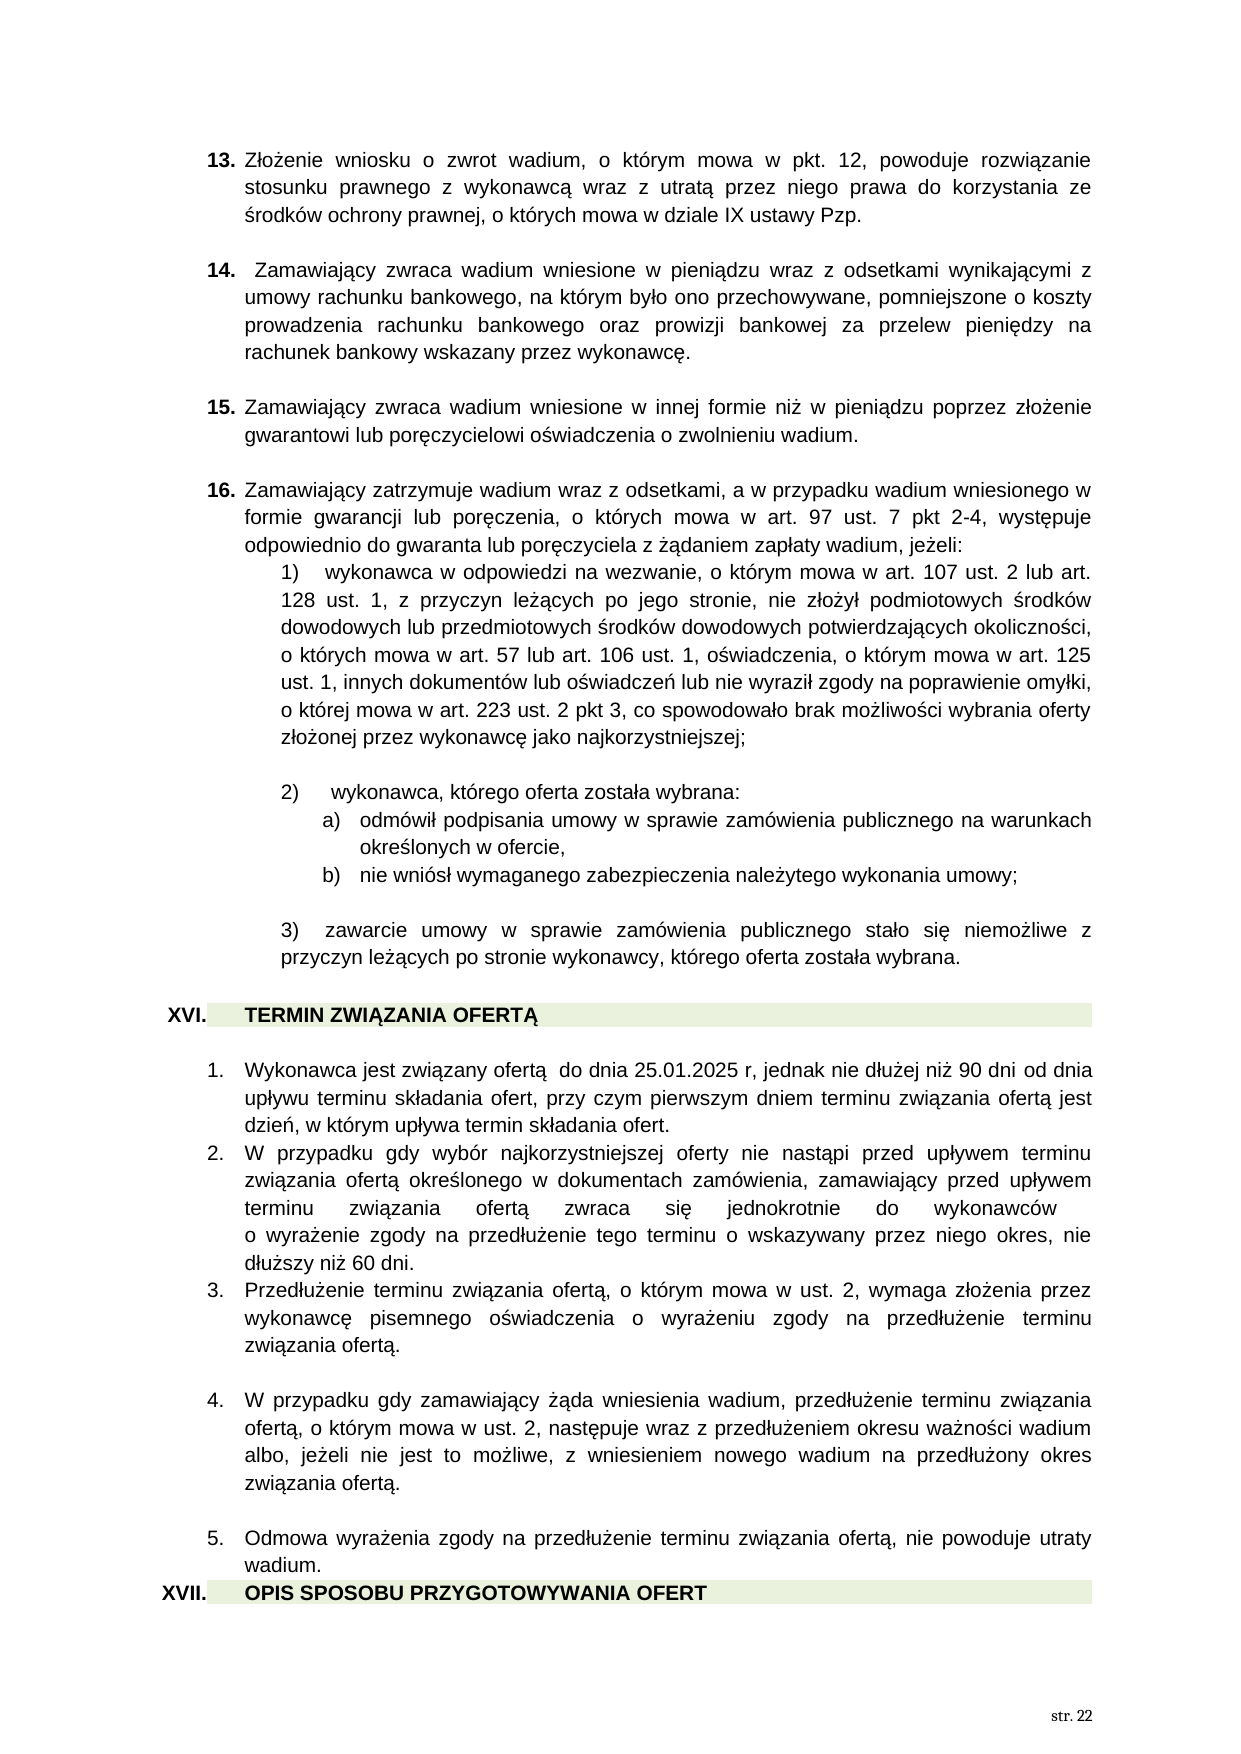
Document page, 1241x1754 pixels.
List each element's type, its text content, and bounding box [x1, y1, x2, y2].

list Złożenie wniosku o zwrot wadium, o którym mowa w pkt. 12, powoduje rozwiązanie stosunku prawnego z wykonawcą wraz z utratą przez niego prawa do korzystania ze środków ochrony prawnej, o których mowa w dziale IX ustawy Pzp. [207, 148, 1092, 227]
list Zamawiający zwraca wadium wniesione w innej formie niż w pieniądzu poprzez złożenie gwarantowi lub poręczycielowi oświadczenia o zwolnieniu wadium. [207, 395, 1092, 447]
list W przypadku gdy wybór najkorzystniejszej oferty nie nastąpi przed upływem terminu związania ofertą określonego w dokumentach zamówienia, zamawiający przed upływem terminu związania ofertą zwraca się jednokrotnie do wykonawców o wyrażenie zgody na przedłużenie tego terminu o wskazywany przez niego okres, nie dłuższy niż 60 dni. [207, 1140, 1092, 1274]
list TERMIN ZWIĄZANIA OFERTĄ [207, 1003, 1092, 1027]
list wykonawca, którego oferta została wybrana: [281, 780, 1092, 804]
list W przypadku gdy zamawiający żąda wniesienia wadium, przedłużenie terminu związania ofertą, o którym mowa w ust. 2, następuje wraz z przedłużeniem okresu ważności wadium albo, jeżeli nie jest to możliwe, z wniesieniem nowego wadium na przedłużony okres związania ofertą. [207, 1388, 1092, 1494]
list Wykonawca jest związany ofertą do dnia 25.01.2025 r, jednak nie dłużej niż 90 dni od dnia upływu terminu składania ofert, przy czym pierwszym dniem terminu związania ofertą jest dzień, w którym upływa termin składania ofert. [207, 1058, 1092, 1137]
list Przedłużenie terminu związania ofertą, o którym mowa w ust. 2, wymaga złożenia przez wykonawcę pisemnego oświadczenia o wyrażeniu zgody na przedłużenie terminu związania ofertą. [207, 1278, 1092, 1357]
list zawarcie umowy w sprawie zamówienia publicznego stało się niemożliwe z przyczyn leżących po stronie wykonawcy, którego oferta została wybrana. [281, 918, 1092, 969]
list wykonawca w odpowiedzi na wezwanie, o którym mowa w art. 107 ust. 2 lub art. 128 ust. 1, z przyczyn leżących po jego stronie, nie złożył podmiotowych środków dowodowych lub przedmiotowych środków dowodowych potwierdzających okoliczności, o których mowa w art. 57 lub art. 106 ust. 1, oświadczenia, o którym mowa w art. 125 ust. 1, innych dokumentów lub oświadczeń lub nie wyraził zgody na poprawienie omyłki, o której mowa w art. 223 ust. 2 pkt 3, co spowodowało brak możliwości wybrania oferty złożonej przez wykonawcę jako najkorzystniejszej; [281, 560, 1092, 749]
list odmówił podpisania umowy w sprawie zamówienia publicznego na warunkach określonych w ofercie, [322, 808, 1092, 859]
list Zamawiający zwraca wadium wniesione w pieniądzu wraz z odsetkami wynikającymi z umowy rachunku bankowego, na którym było ono przechowywane, pomniejszone o koszty prowadzenia rachunku bankowego oraz prowizji bankowej za przelew pieniędzy na rachunek bankowy wskazany przez wykonawcę. [207, 258, 1092, 364]
list Odmowa wyrażenia zgody na przedłużenie terminu związania ofertą, nie powoduje utraty wadium. [207, 1525, 1092, 1577]
list Zamawiający zatrzymuje wadium wraz z odsetkami, a w przypadku wadium wniesionego w formie gwarancji lub poręczenia, o których mowa w art. 97 ust. 7 pkt 2-4, występuje odpowiednio do gwaranta lub poręczyciela z żądaniem zapłaty wadium, jeżeli: [207, 478, 1092, 557]
list nie wniósł wymaganego zabezpieczenia należytego wykonania umowy; [322, 863, 1092, 887]
list OPIS SPOSOBU PRZYGOTOWYWANIA OFERT [207, 1580, 1092, 1604]
